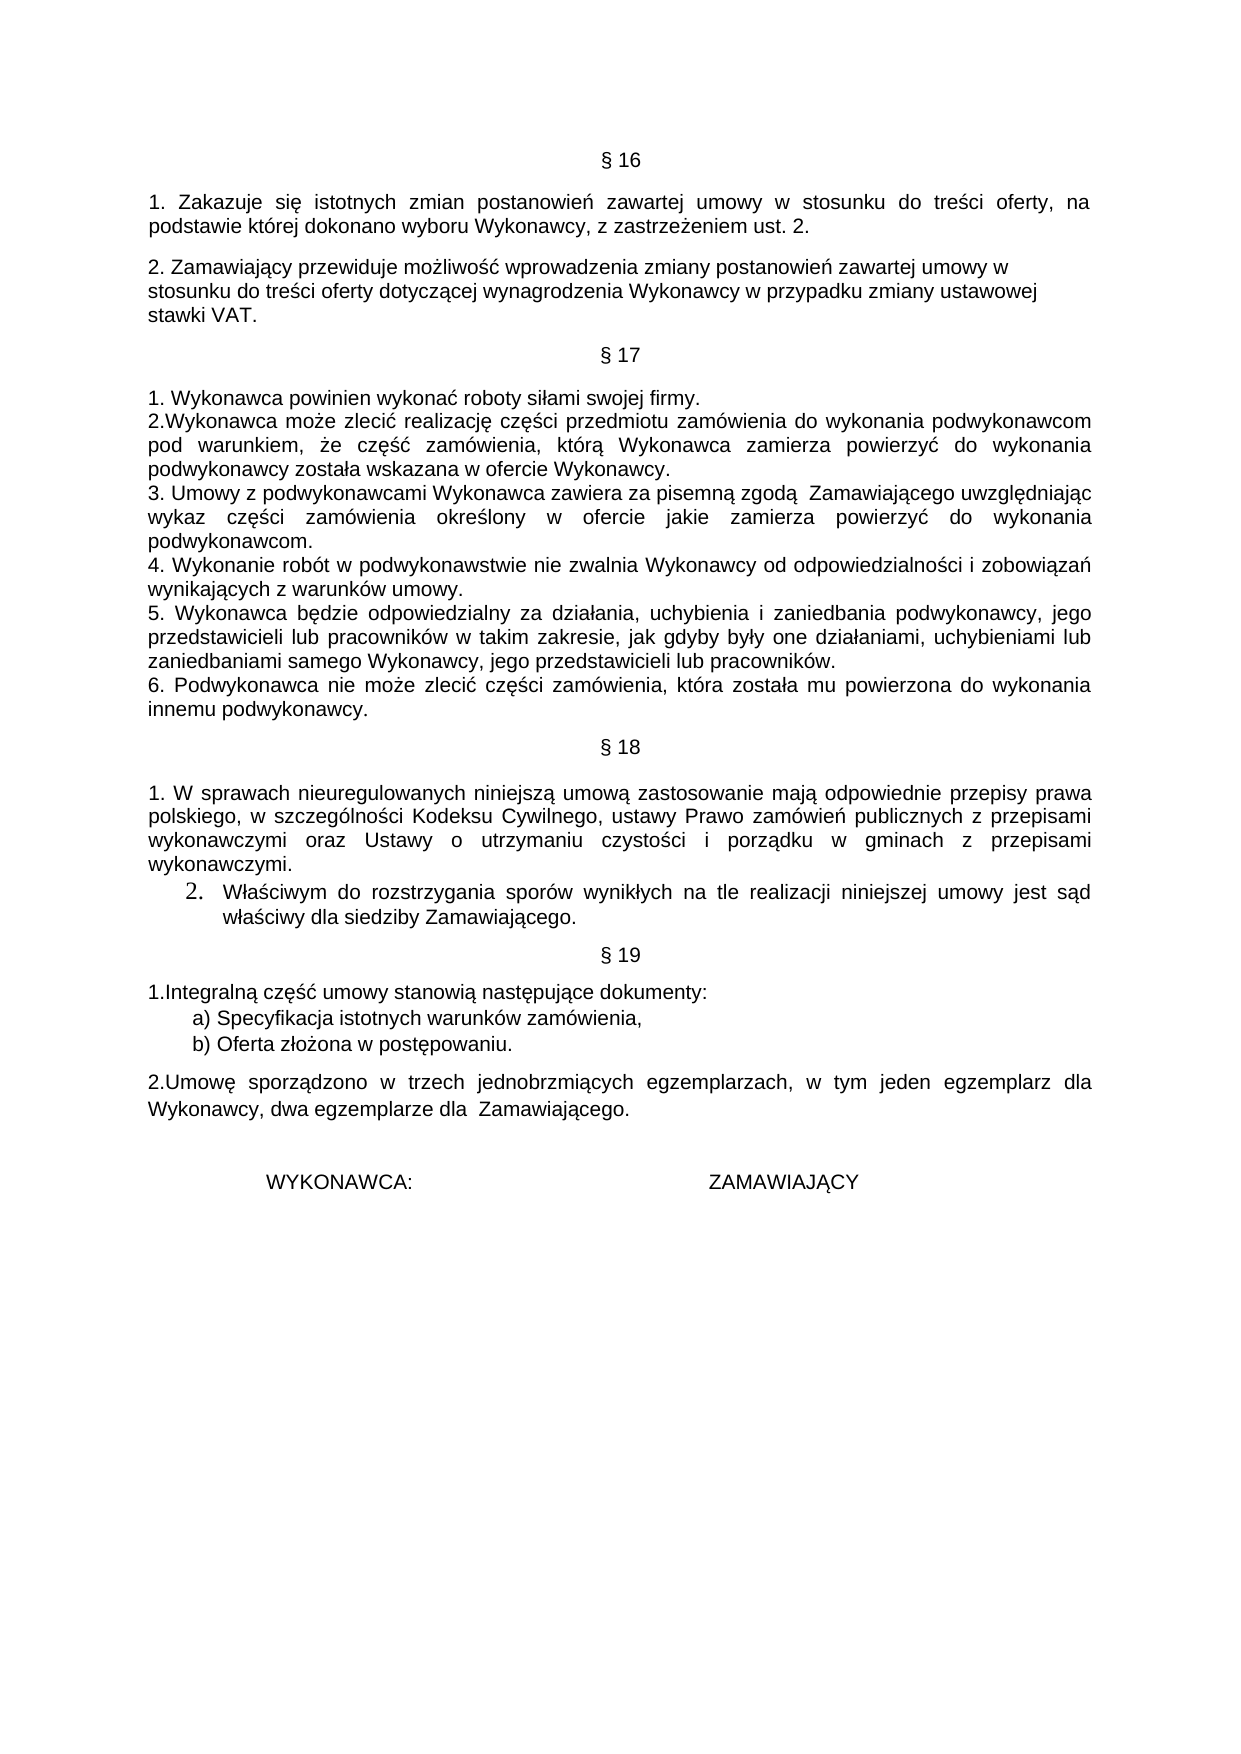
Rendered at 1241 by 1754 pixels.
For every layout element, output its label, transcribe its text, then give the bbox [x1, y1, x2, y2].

text WYKONAWCA: ZAMAWIAJĄCY [148, 1170, 1093, 1194]
text 2.Umowę sporządzono w trzech jednobrzmiących egzemplarzach, w tym jeden egzemplarz dla Wykonawcy, dwa egzemplarze dla Zamawiającego. [148, 1068, 1093, 1121]
text 1. W sprawach nieuregulowanych niniejszą umową zastosowanie mają odpowiednie przepisy prawa polskiego, w szczególności Kodeksu Cywilnego, ustawy Prawo zamówień publicznych z przepisami wykonawczymi oraz Ustawy o utrzymaniu czystości i porządku w gminach z przepisami wykonawczymi. [148, 780, 1093, 876]
text 5. Wykonawca będzie odpowiedzialny za działania, uchybienia i zaniedbania podwykonawcy, jego przedstawicieli lub pracowników w takim zakresie, jak gdyby były one działaniami, uchybieniami lub zaniedbaniami samego Wykonawcy, jego przedstawicieli lub pracowników. [148, 601, 1093, 673]
text 4. Wykonanie robót w podwykonawstwie nie zwalnia Wykonawcy od odpowiedzialności i zobowiązań wynikających z warunków umowy. [148, 553, 1093, 601]
text § 19 [148, 942, 1093, 966]
text § 17 [148, 343, 1093, 367]
list Specyfikacja istotnych warunków zamówienia, [192, 1005, 1093, 1031]
text 1. Wykonawca powinien wykonać roboty siłami swojej firmy. [148, 385, 1093, 409]
text 3. Umowy z podwykonawcami Wykonawca zawiera za pisemną zgodą Zamawiającego uwzględniając wykaz części zamówienia określony w ofercie jakie zamierza powierzyć do wykonania podwykonawcom. [148, 481, 1093, 553]
list Właściwym do rozstrzygania sporów wynikłych na tle realizacji niniejszej umowy jest sąd właściwy dla siedziby Zamawiającego. [185, 876, 1092, 929]
text 6. Podwykonawca nie może zlecić części zamówienia, która została mu powierzona do wykonania innemu podwykonawcy. [148, 673, 1093, 721]
text 1. Zakazuje się istotnych zmian postanowień zawartej umowy w stosunku do treści oferty, na podstawie której dokonano wyboru Wykonawcy, z zastrzeżeniem ust. 2. [148, 190, 1091, 238]
text 2. Zamawiający przewiduje możliwość wprowadzenia zmiany postanowień zawartej umowy w stosunku do treści oferty dotyczącej wynagrodzenia Wykonawcy w przypadku zmiany ustawowej stawki VAT. [148, 254, 1092, 326]
text 2.Wykonawca może zlecić realizację części przedmiotu zamówienia do wykonania podwykonawcom pod warunkiem, że część zamówienia, którą Wykonawca zamierza powierzyć do wykonania podwykonawcy została wskazana w ofercie Wykonawcy. [148, 409, 1093, 481]
list Oferta złożona w postępowaniu. [192, 1031, 1093, 1057]
text § 16 [149, 148, 1093, 172]
text § 18 [148, 734, 1093, 758]
text 1.Integralną część umowy stanowią następujące dokumenty: [148, 979, 1093, 1005]
